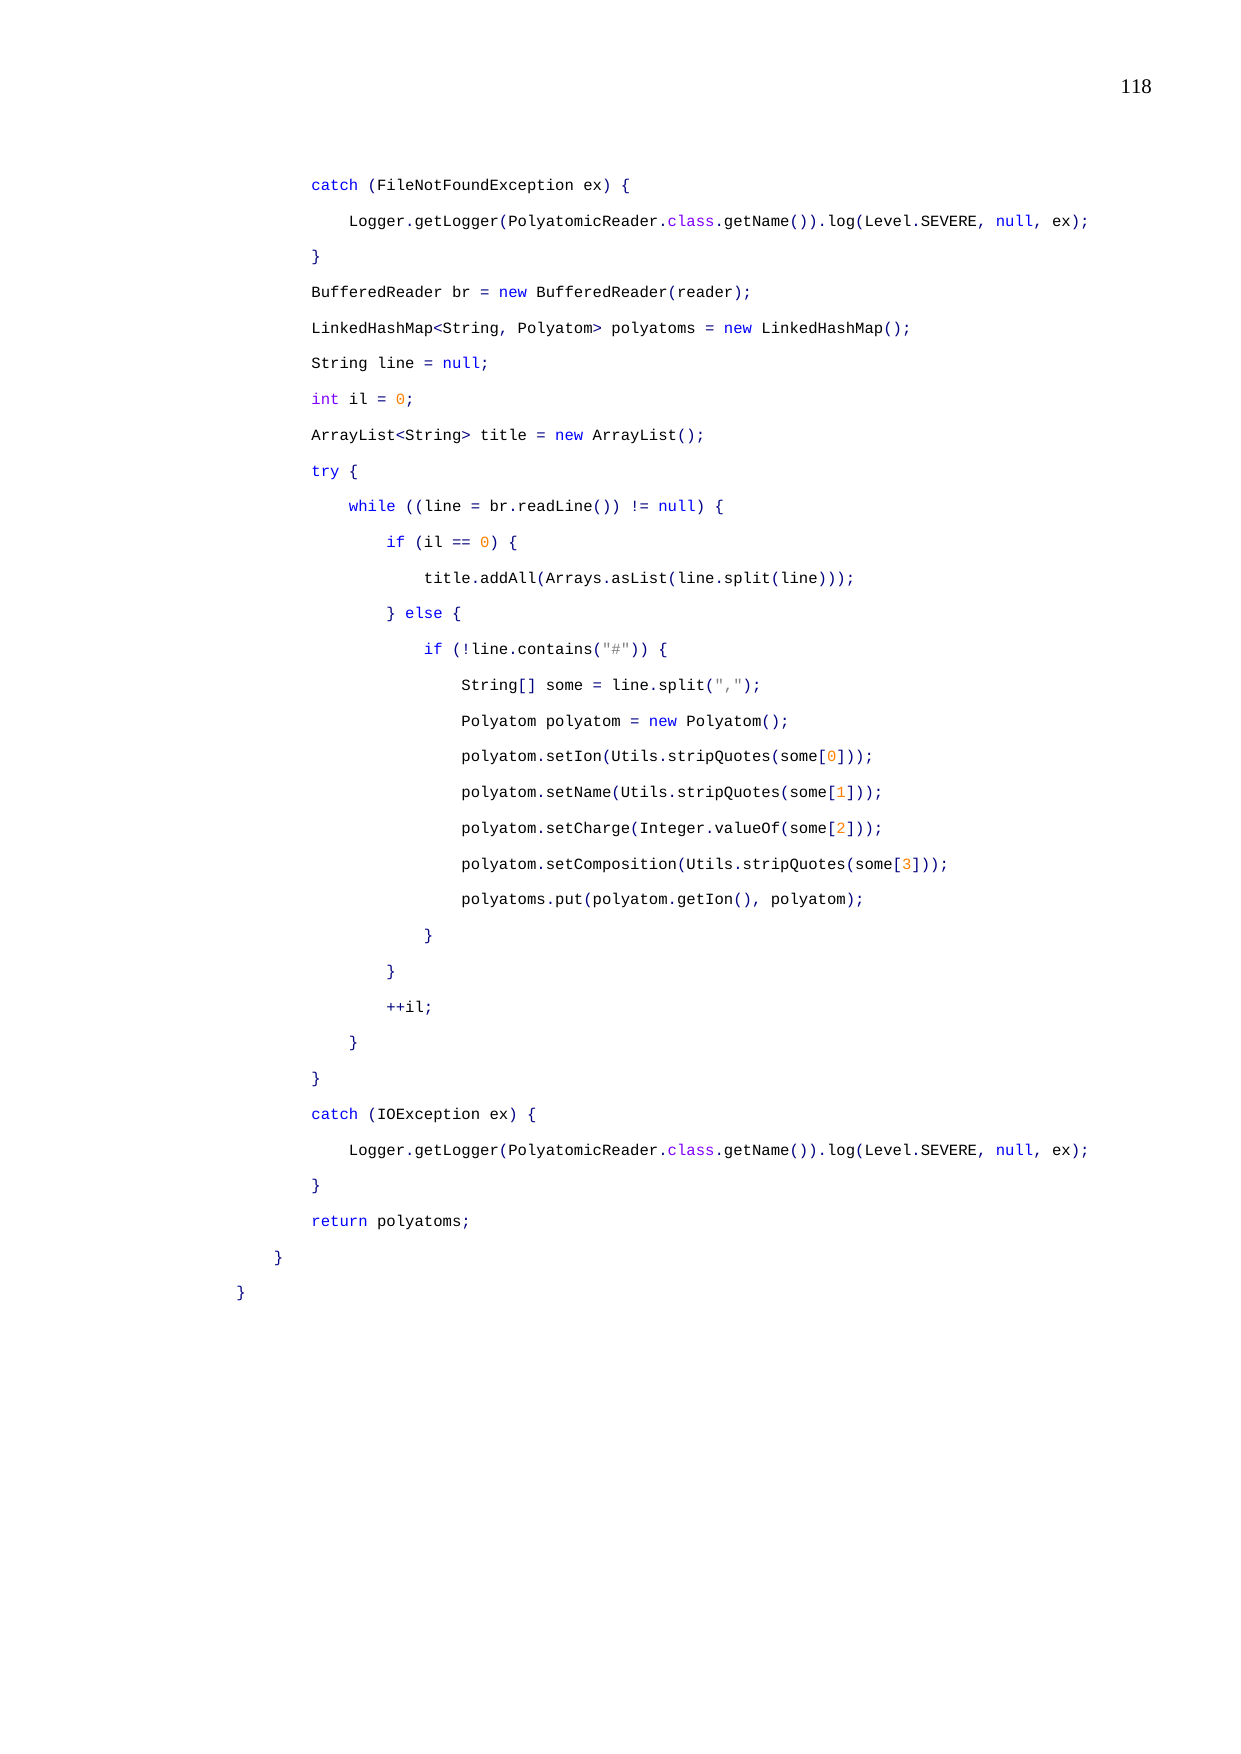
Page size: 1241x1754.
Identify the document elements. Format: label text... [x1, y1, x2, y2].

text polyatom.setIon(Utils.stripQuotes(some[0])); [236, 749, 1152, 767]
text if (!line.contains("#")) { [236, 642, 1152, 659]
text ++il; [236, 999, 1152, 1017]
text } [236, 1070, 1152, 1088]
text String[] some = line.split(","); [236, 677, 1152, 695]
text polyatom.setName(Utils.stripQuotes(some[1])); [236, 784, 1152, 802]
text LinkedHashMap<String, Polyatom> polyatoms = new LinkedHashMap(); [236, 320, 1152, 338]
text Polyatom polyatom = new Polyatom(); [236, 713, 1152, 731]
text Logger.getLogger(PolyatomicReader.class.getName()).log(Level.SEVERE, null, ex); [236, 1142, 1152, 1159]
text } [236, 927, 1152, 945]
text } [236, 1249, 1152, 1267]
text if (il == 0) { [236, 534, 1152, 552]
text try { [236, 463, 1152, 481]
text polyatoms.put(polyatom.getIon(), polyatom); [236, 892, 1152, 909]
text Logger.getLogger(PolyatomicReader.class.getName()).log(Level.SEVERE, null, ex); [236, 213, 1152, 231]
text } [236, 963, 1152, 981]
text while ((line = br.readLine()) != null) { [236, 499, 1152, 516]
text } [236, 1035, 1152, 1052]
text String line = null; [236, 356, 1152, 373]
text polyatom.setComposition(Utils.stripQuotes(some[3])); [236, 856, 1152, 874]
text } [236, 1285, 1152, 1302]
text } [236, 249, 1152, 266]
text ArrayList<String> title = new ArrayList(); [236, 427, 1152, 445]
text return polyatoms; [236, 1213, 1152, 1231]
text int il = 0; [236, 392, 1152, 409]
text polyatom.setCharge(Integer.valueOf(some[2])); [236, 820, 1152, 838]
text title.addAll(Arrays.asList(line.split(line))); [236, 570, 1152, 588]
text BufferedReader br = new BufferedReader(reader); [236, 284, 1152, 302]
text } else { [236, 606, 1152, 624]
text } [236, 1178, 1152, 1195]
text catch (IOException ex) { [236, 1106, 1152, 1124]
text catch (FileNotFoundException ex) { [236, 177, 1152, 195]
